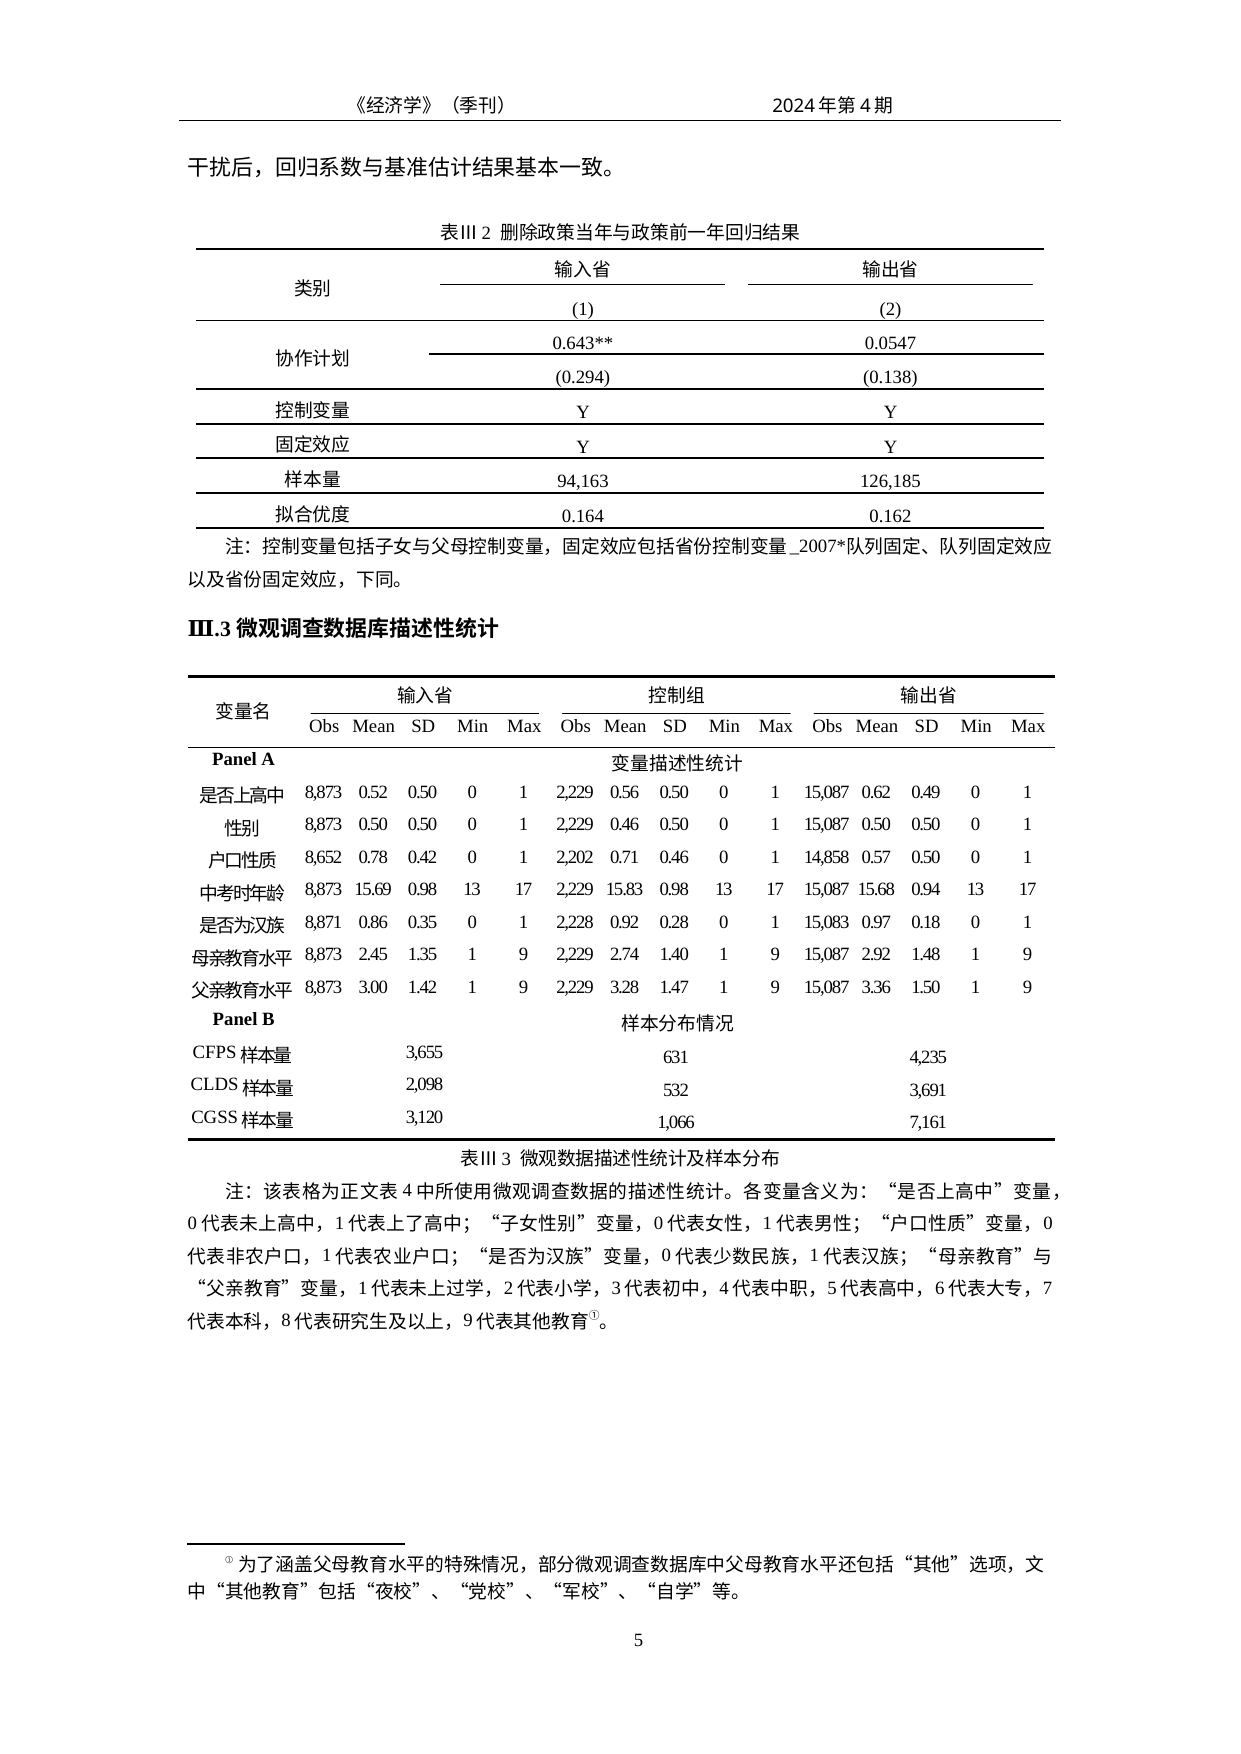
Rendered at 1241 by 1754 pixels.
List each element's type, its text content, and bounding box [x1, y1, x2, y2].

table_cell 3.28 [600, 976, 650, 1008]
table_cell 9 [749, 976, 802, 1008]
table_cell 3.36 [852, 976, 901, 1008]
table_cell (0.294) [429, 355, 736, 388]
table_cell 94,163 [429, 459, 736, 492]
table_cell 0.164 [429, 494, 736, 527]
table_cell 9 [749, 943, 802, 976]
table_cell 13 [951, 878, 1001, 911]
table_cell Min [448, 714, 497, 747]
table_cell 0 [951, 846, 1001, 878]
table_cell 中考时年龄 [188, 878, 299, 911]
table_cell 15.83 [600, 878, 650, 911]
table_cell 1 [448, 943, 497, 976]
table_cell 1.40 [650, 943, 699, 976]
table_cell 0.0547 [736, 321, 1044, 353]
table_cell 1 [497, 911, 551, 943]
table_cell 0.50 [398, 813, 448, 846]
table_cell 17 [749, 878, 802, 911]
table_cell 15.69 [349, 878, 398, 911]
table_cell 532 [551, 1073, 802, 1106]
table_cell 样本分布情况 [299, 1008, 1055, 1041]
table_cell 0.28 [650, 911, 699, 943]
table_cell Max [1001, 714, 1055, 747]
table_cell Y [736, 425, 1044, 457]
table_cell Panel A [188, 748, 299, 781]
table_cell CFPS样本量 [188, 1041, 299, 1073]
table_cell 7,161 [802, 1106, 1055, 1138]
table_cell 1 [951, 976, 1001, 1008]
table_cell 1 [749, 781, 802, 813]
table_cell 8,873 [299, 878, 349, 911]
table_cell 0.50 [349, 813, 398, 846]
table_cell Mean [852, 714, 901, 747]
table_cell 15,087 [802, 781, 852, 813]
table_cell 控制变量 [196, 390, 429, 422]
table_cell 0 [699, 911, 749, 943]
table_cell (2) [736, 285, 1044, 320]
table_cell 0.50 [901, 813, 951, 846]
table_cell 3,691 [802, 1073, 1055, 1106]
table_cell 14,858 [802, 846, 852, 878]
table_cell 1 [497, 846, 551, 878]
table_cell 1 [1001, 846, 1055, 878]
text 注：控制变量包括子女与父母控制变量，固定效应包括省份控制变量_2007*队列固定、队列固定效应以及省份固定效应，下同。 [187, 529, 1053, 594]
table_cell 性别 [188, 813, 299, 846]
table_cell 户口性质 [188, 846, 299, 878]
table_cell Panel B [188, 1008, 299, 1041]
table_cell 2,229 [551, 878, 600, 911]
table_cell 126,185 [736, 459, 1044, 492]
table_cell CLDS样本量 [188, 1073, 299, 1106]
table_cell 3.00 [349, 976, 398, 1008]
table_cell 1 [1001, 781, 1055, 813]
table_cell (0.138) [736, 355, 1044, 388]
table_cell Obs [802, 714, 852, 747]
table_cell Obs [299, 714, 349, 747]
table_cell 0.52 [349, 781, 398, 813]
table_cell 0.97 [852, 911, 901, 943]
table_cell 0 [448, 781, 497, 813]
table_cell 0.46 [650, 846, 699, 878]
table_cell 15,083 [802, 911, 852, 943]
table_cell 0.57 [852, 846, 901, 878]
table_cell 2.92 [852, 943, 901, 976]
table_cell 13 [448, 878, 497, 911]
table_cell 2,202 [551, 846, 600, 878]
table_cell 1 [749, 813, 802, 846]
table_cell 17 [497, 878, 551, 911]
table_cell 8,873 [299, 976, 349, 1008]
table_cell 0.98 [650, 878, 699, 911]
table_cell SD [398, 714, 448, 747]
table_cell 是否为汉族 [188, 911, 299, 943]
table_cell 1 [448, 976, 497, 1008]
table_cell 1.35 [398, 943, 448, 976]
table_cell 0.94 [901, 878, 951, 911]
table_cell 0 [699, 813, 749, 846]
subtitle 表Ⅲ2 删除政策当年与政策前一年回归结果 [187, 215, 1053, 247]
subtitle Ⅲ.3 微观调查数据库描述性统计 [187, 610, 1053, 643]
table_cell 固定效应 [196, 425, 429, 457]
table_cell 0.56 [600, 781, 650, 813]
table_cell 2,228 [551, 911, 600, 943]
table_cell 是否上高中 [188, 781, 299, 813]
table_cell 0.62 [852, 781, 901, 813]
table_cell Max [497, 714, 551, 747]
table_header 输出省 [802, 678, 1055, 714]
table_cell 0.643** [429, 321, 736, 353]
table_cell 0 [448, 846, 497, 878]
table_cell 2,229 [551, 943, 600, 976]
table_cell 3,120 [299, 1106, 551, 1138]
text 注：该表格为正文表4中所使用微观调查数据的描述性统计。各变量含义为：“是否上高中”变量，0代表未上高中，1代表上了高中；“子女性别”变量，0代表女性，1代表男性；“户口性质”变量，0代表非农户口，1代表农业户口；“是否为汉族”变量，0代表少数民族，1代表汉族；“母亲教育”与“父亲教育”变量，1代表未上过学，2代表小学，3代表初中，4代表中职，5代表高中，6代表大专，7代表本科，8代表研究生及以上，9代表其他教育。 [187, 1174, 1053, 1336]
table_cell 0.46 [600, 813, 650, 846]
table_cell 17 [1001, 878, 1055, 911]
table_cell 9 [497, 943, 551, 976]
table_cell 0.42 [398, 846, 448, 878]
table_cell 1.48 [901, 943, 951, 976]
table_cell (1) [429, 285, 736, 320]
table_cell SD [901, 714, 951, 747]
table_cell Obs [551, 714, 600, 747]
table_header 类别 [196, 250, 429, 320]
table_cell 父亲教育水平 [188, 976, 299, 1008]
table_cell 0 [699, 846, 749, 878]
table_cell 2,229 [551, 976, 600, 1008]
table_cell Y [429, 390, 736, 422]
table_cell 2,229 [551, 781, 600, 813]
table_cell 15,087 [802, 813, 852, 846]
table_cell 拟合优度 [196, 494, 429, 527]
table_cell 0.78 [349, 846, 398, 878]
table_cell 2.74 [600, 943, 650, 976]
table_cell 0.50 [398, 781, 448, 813]
table_cell 15.68 [852, 878, 901, 911]
text 表Ⅲ3 微观数据描述性统计及样本分布 [187, 1141, 1053, 1174]
table_cell 1 [497, 813, 551, 846]
table_cell Min [951, 714, 1001, 747]
table_cell 8,871 [299, 911, 349, 943]
table_cell 8,873 [299, 781, 349, 813]
table_header 输入省 [299, 678, 551, 714]
table_cell 9 [1001, 943, 1055, 976]
table_cell 变量描述性统计 [299, 748, 1055, 781]
table_cell Min [699, 714, 749, 747]
table_cell Y [429, 425, 736, 457]
table_cell 0.49 [901, 781, 951, 813]
table_cell 1 [699, 976, 749, 1008]
table_cell 1 [749, 846, 802, 878]
table_cell Max [749, 714, 802, 747]
table_cell 样本量 [196, 459, 429, 492]
table_cell 1 [1001, 813, 1055, 846]
table_cell 9 [497, 976, 551, 1008]
table_cell 1,066 [551, 1106, 802, 1138]
table_cell 0.50 [650, 813, 699, 846]
table_cell 1 [699, 943, 749, 976]
table_cell 2.45 [349, 943, 398, 976]
table_cell 3,655 [299, 1041, 551, 1073]
table_cell 0 [951, 911, 1001, 943]
table_cell 0.18 [901, 911, 951, 943]
table_cell 8,652 [299, 846, 349, 878]
table_cell 0.162 [736, 494, 1044, 527]
table_cell 0.71 [600, 846, 650, 878]
table_cell Mean [600, 714, 650, 747]
table_cell SD [650, 714, 699, 747]
table_cell 631 [551, 1041, 802, 1073]
table_cell 0 [448, 813, 497, 846]
table_cell 协作计划 [196, 321, 429, 388]
table_cell 1 [951, 943, 1001, 976]
table_header 输入省 [429, 250, 736, 285]
table_cell 0.35 [398, 911, 448, 943]
table_cell 0 [699, 781, 749, 813]
table_cell 0.50 [650, 781, 699, 813]
table_cell 1.47 [650, 976, 699, 1008]
table_cell 1 [497, 781, 551, 813]
table_cell 1 [1001, 911, 1055, 943]
table_header 控制组 [551, 678, 802, 714]
table_cell 0.50 [852, 813, 901, 846]
table_cell 0 [951, 813, 1001, 846]
table_cell 2,098 [299, 1073, 551, 1106]
table_cell 4,235 [802, 1041, 1055, 1073]
table_cell 8,873 [299, 943, 349, 976]
table_cell 1 [749, 911, 802, 943]
table_cell 15,087 [802, 878, 852, 911]
table_cell 9 [1001, 976, 1055, 1008]
table_cell CGSS样本量 [188, 1106, 299, 1138]
table_cell 15,087 [802, 943, 852, 976]
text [187, 150, 1053, 182]
table_header 输出省 [736, 250, 1044, 285]
table_header 变量名 [188, 678, 299, 747]
table_cell 15,087 [802, 976, 852, 1008]
table_cell 8,873 [299, 813, 349, 846]
table_cell Mean [349, 714, 398, 747]
table_cell 0 [448, 911, 497, 943]
table_cell Y [736, 390, 1044, 422]
table_cell 13 [699, 878, 749, 911]
table_cell 1.50 [901, 976, 951, 1008]
table_cell 1.42 [398, 976, 448, 1008]
table_cell 母亲教育水平 [188, 943, 299, 976]
table_cell 0.92 [600, 911, 650, 943]
table_cell 2,229 [551, 813, 600, 846]
table_cell 0.98 [398, 878, 448, 911]
table_cell 0 [951, 781, 1001, 813]
table_cell 0.86 [349, 911, 398, 943]
table_cell 0.50 [901, 846, 951, 878]
